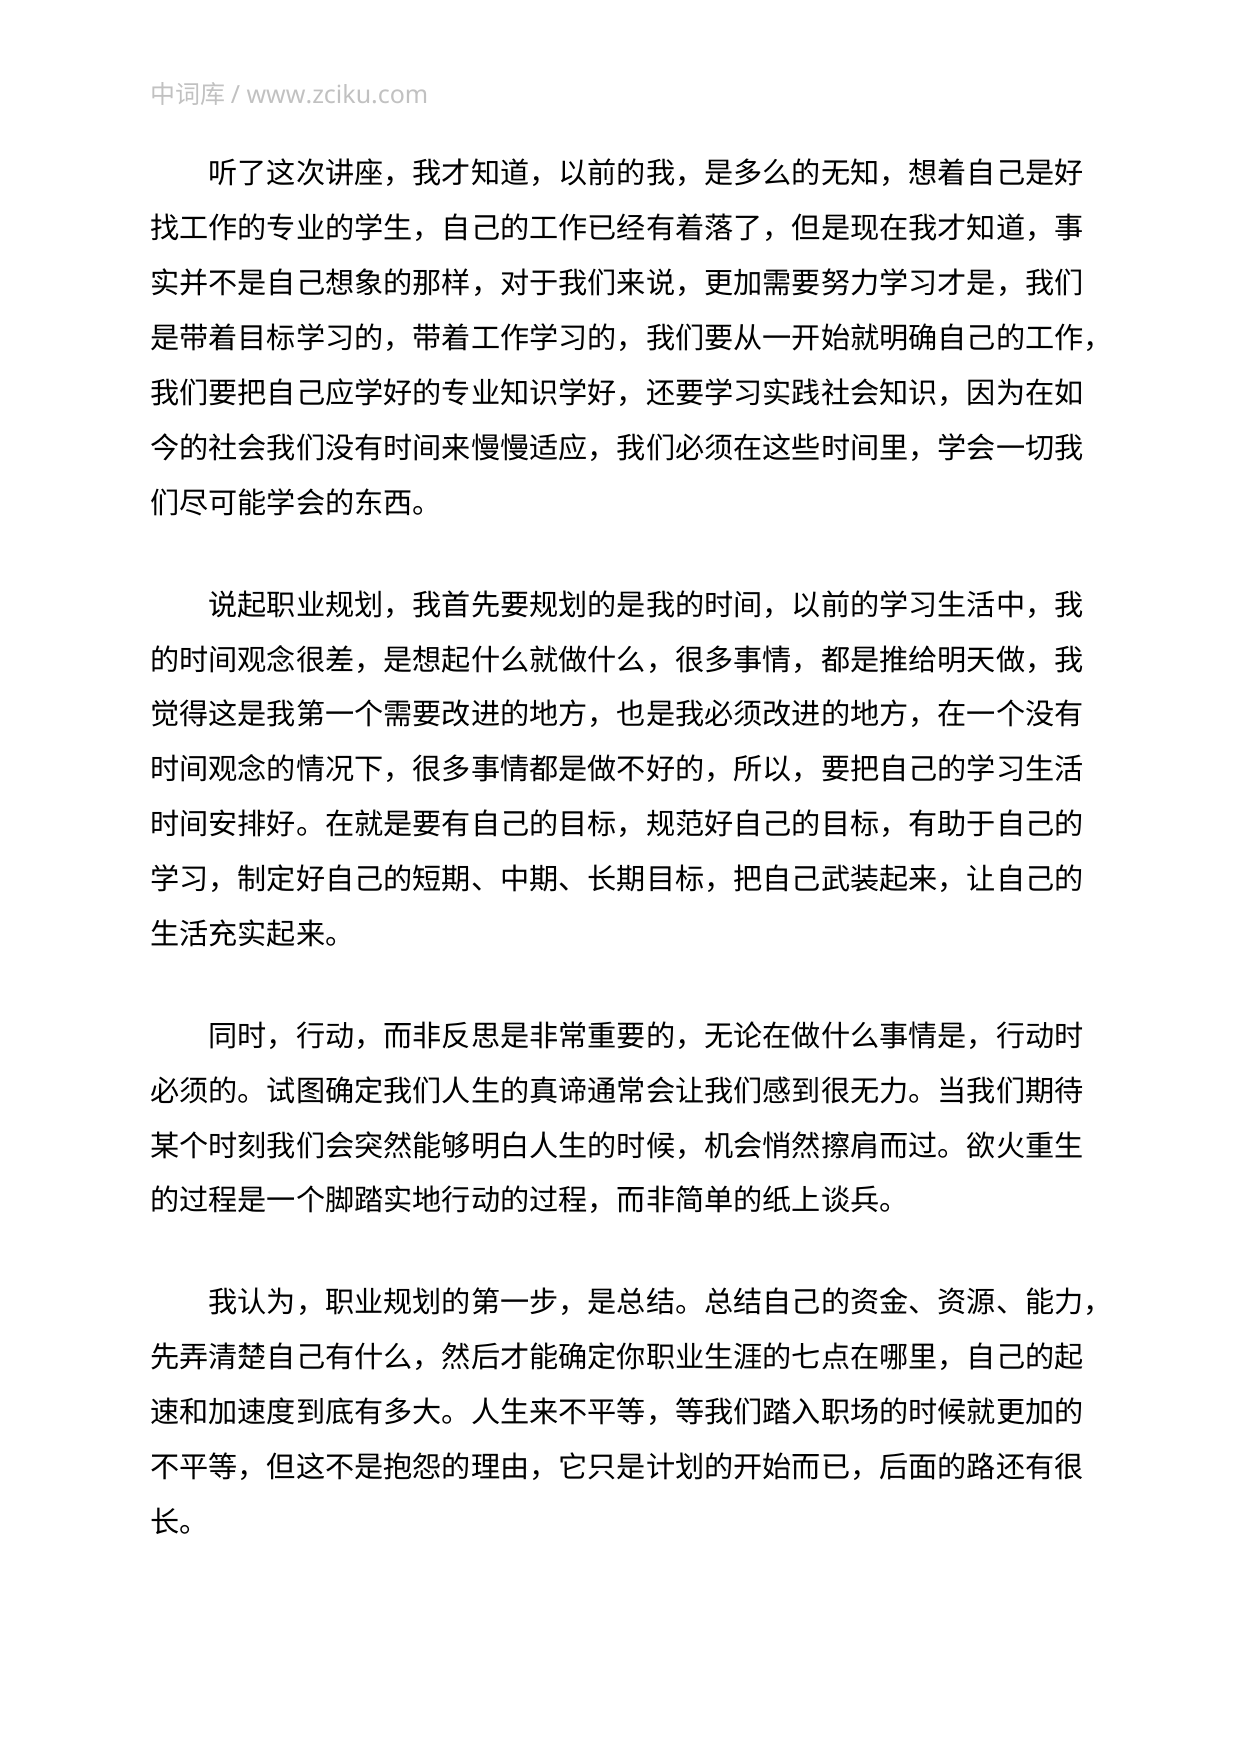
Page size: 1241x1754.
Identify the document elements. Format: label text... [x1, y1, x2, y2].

text 我认为，职业规划的第一步，是总结。总结自己的资金、资源、能力，先弄清楚自己有什么，然后才能确定你职业生涯的七点在哪里，自己的起速和加速度到底有多大。人生来不平等，等我们踏入职场的时候就更加的不平等，但这不是抱怨的理由，它只是计划的开始而已，后面的路还有很长。 [150, 1279, 1090, 1541]
text 说起职业规划，我首先要规划的是我的时间，以前的学习生活中，我的时间观念很差，是想起什么就做什么，很多事情，都是推给明天做，我觉得这是我第一个需要改进的地方，也是我必须改进的地方，在一个没有时间观念的情况下，很多事情都是做不好的，所以，要把自己的学习生活时间安排好。在就是要有自己的目标，规范好自己的目标，有助于自己的学习，制定好自己的短期、中期、长期目标，把自己武装起来，让自己的生活充实起来。 [150, 581, 1090, 953]
text 同时，行动，而非反思是非常重要的，无论在做什么事情是，行动时必须的。试图确定我们人生的真谛通常会让我们感到很无力。当我们期待某个时刻我们会突然能够明白人生的时候，机会悄然擦肩而过。欲火重生的过程是一个脚踏实地行动的过程，而非简单的纸上谈兵。 [150, 1012, 1090, 1219]
text 听了这次讲座，我才知道，以前的我，是多么的无知，想着自己是好找工作的专业的学生，自己的工作已经有着落了，但是现在我才知道，事实并不是自己想象的那样，对于我们来说，更加需要努力学习才是，我们是带着目标学习的，带着工作学习的，我们要从一开始就明确自己的工作，我们要把自己应学好的专业知识学好，还要学习实践社会知识，因为在如今的社会我们没有时间来慢慢适应，我们必须在这些时间里，学会一切我们尽可能学会的东西。 [150, 150, 1090, 522]
